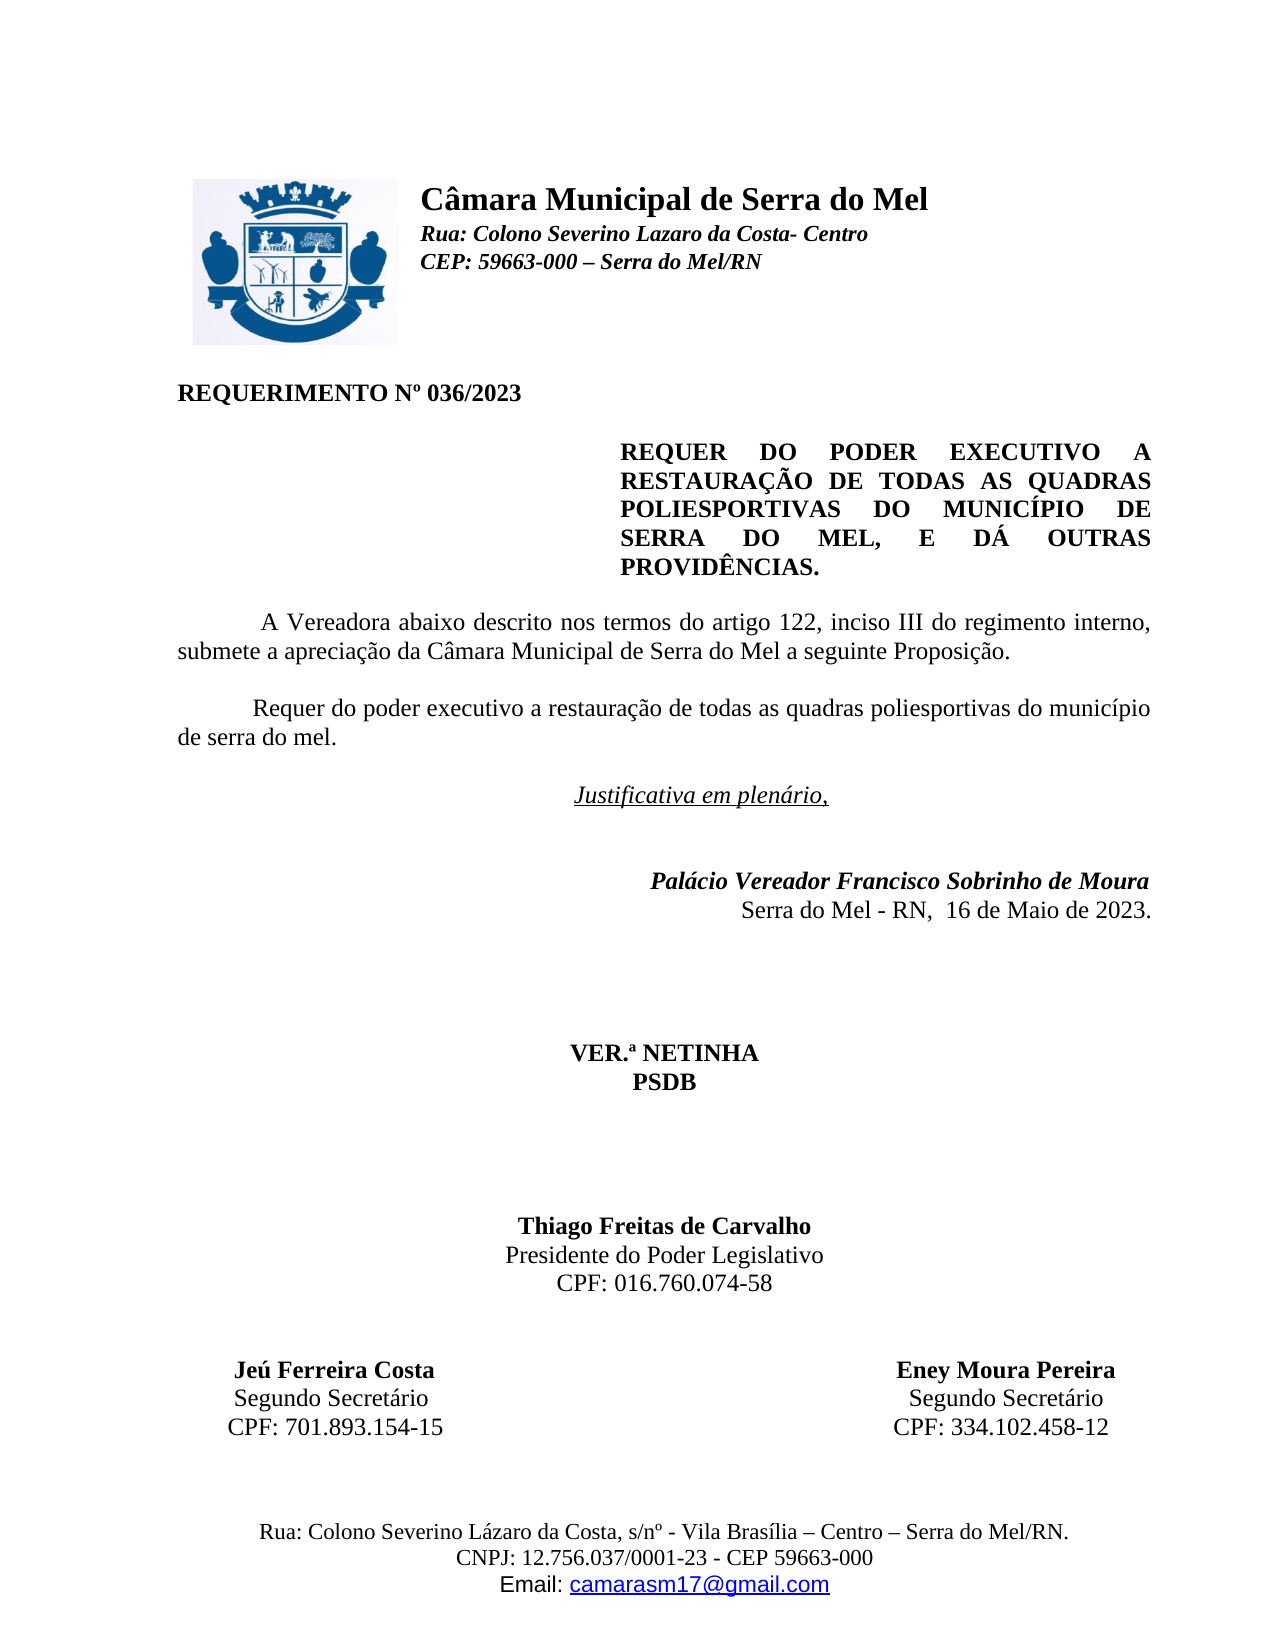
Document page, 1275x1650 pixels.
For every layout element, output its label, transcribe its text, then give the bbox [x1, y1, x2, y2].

text Requer do poder executivo a restauração de todas as quadras poliesportivas do município de serra do mel. [177, 693, 1152, 751]
text PSDB [177, 1067, 1152, 1096]
text Palácio Vereador Francisco Sobrinho de Moura [177, 866, 1152, 895]
text CPF: 701.893.154-15 CPF: 334.102.458-12 [177, 1412, 1152, 1441]
table_header Câmara Municipal de Serra do Mel Rua: Colono Severino Lazaro da Costa- Centro CEP: 59663-000 – Serra do Mel/RN [409, 177, 1152, 345]
table_header [177, 177, 409, 345]
text Presidente do Poder Legislativo [177, 1240, 1152, 1268]
text Serra do Mel - RN, 16 de Maio de 2023. [177, 895, 1152, 923]
picture [192, 179, 398, 345]
text REQUER DO PODER EXECUTIVO A RESTAURAÇÃO DE TODAS AS QUADRAS POLIESPORTIVAS DO MUNICÍPIO DE SERRA DO MEL, E DÁ OUTRAS PROVIDÊNCIAS. [620, 437, 1152, 581]
text CPF: 016.760.074-58 [177, 1268, 1152, 1297]
text VER.ª NETINHA [177, 1038, 1152, 1067]
text Segundo Secretário Segundo Secretário [177, 1383, 1152, 1412]
text Justificativa em plenário, [177, 780, 1152, 808]
text Thiago Freitas de Carvalho [177, 1211, 1152, 1240]
text REQUERIMENTO Nº 036/2023 [177, 378, 1152, 406]
text A Vereadora abaixo descrito nos termos do artigo 122, inciso III do regimento interno, submete a apreciação da Câmara Municipal de Serra do Mel a seguinte Proposição. [177, 607, 1152, 665]
text Jeú Ferreira Costa Eney Moura Pereira [177, 1355, 1152, 1383]
